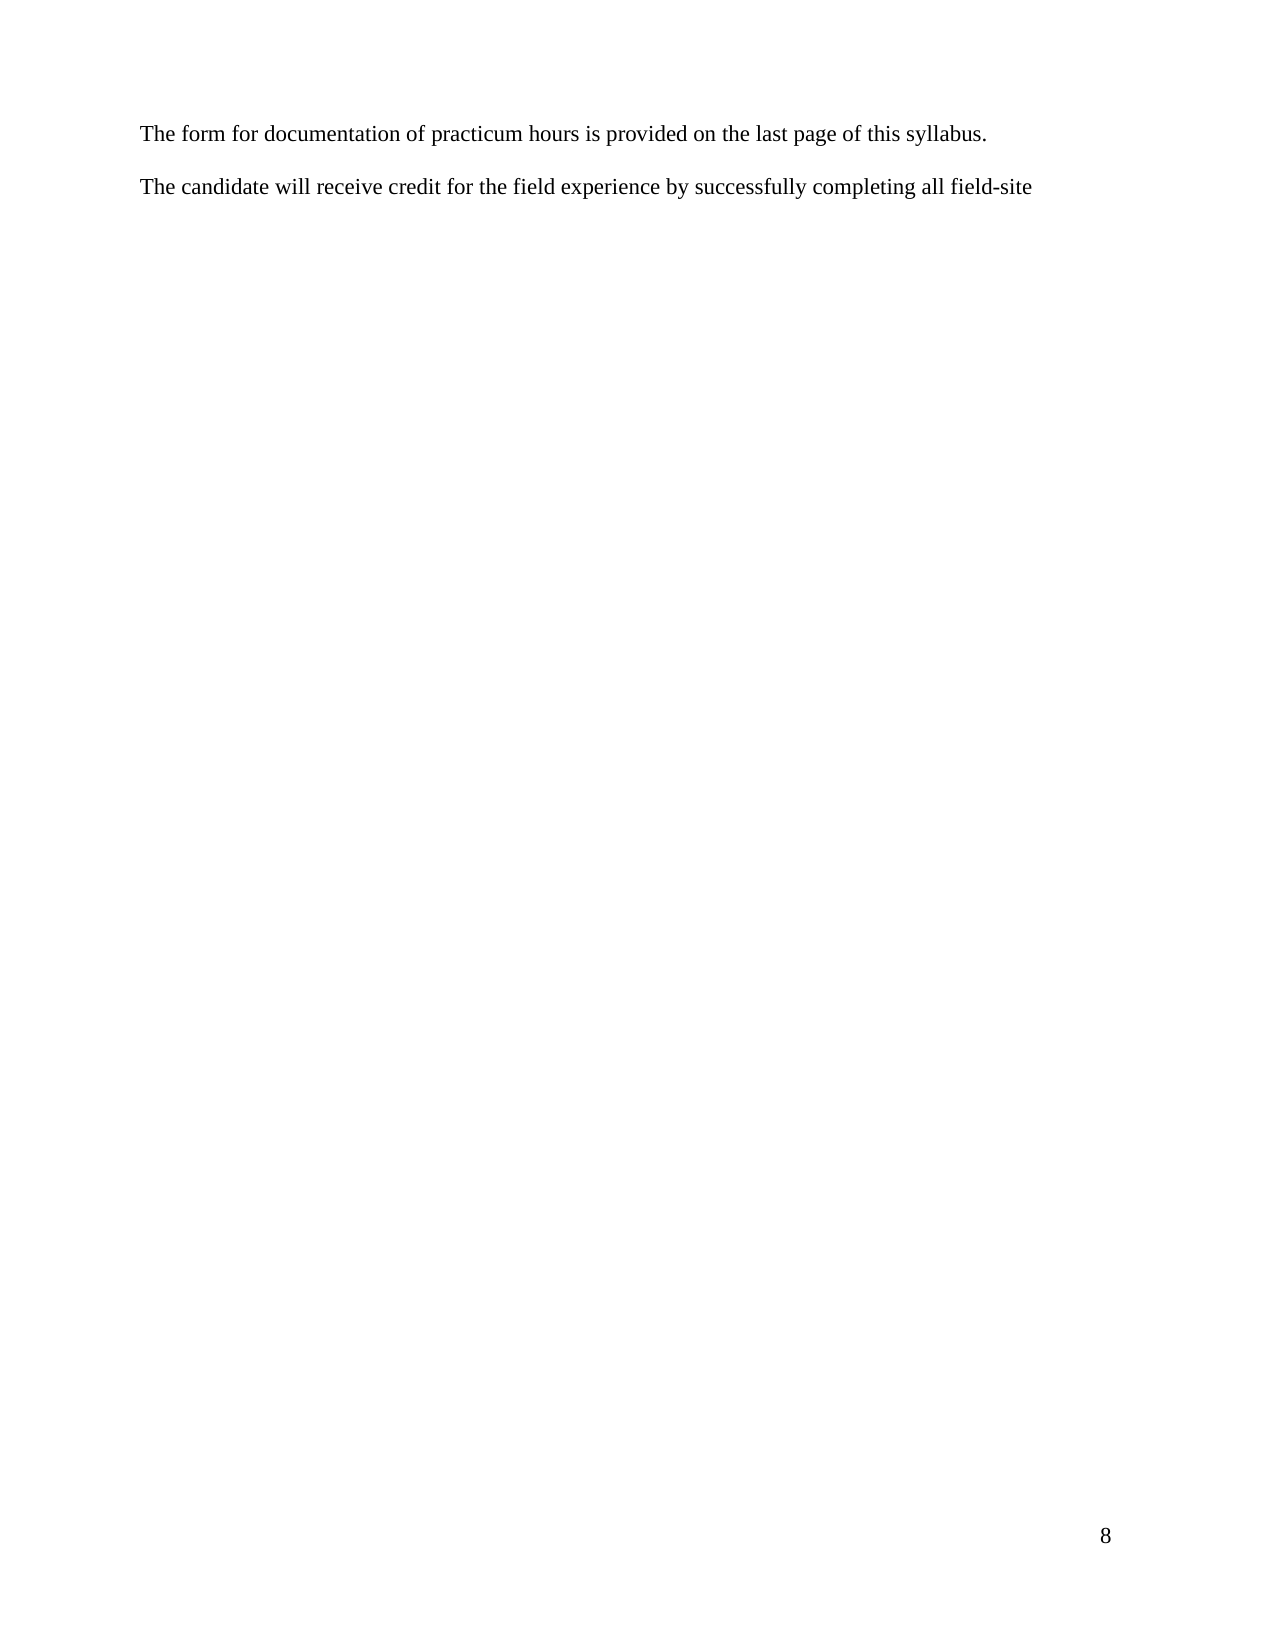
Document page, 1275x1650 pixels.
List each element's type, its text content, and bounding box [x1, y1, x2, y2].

text The form for documentation of practicum hours is provided on the last page of this syllabus. [139, 120, 1123, 146]
text The candidate will receive credit for the field experience by successfully completing all field-site [139, 173, 1123, 199]
